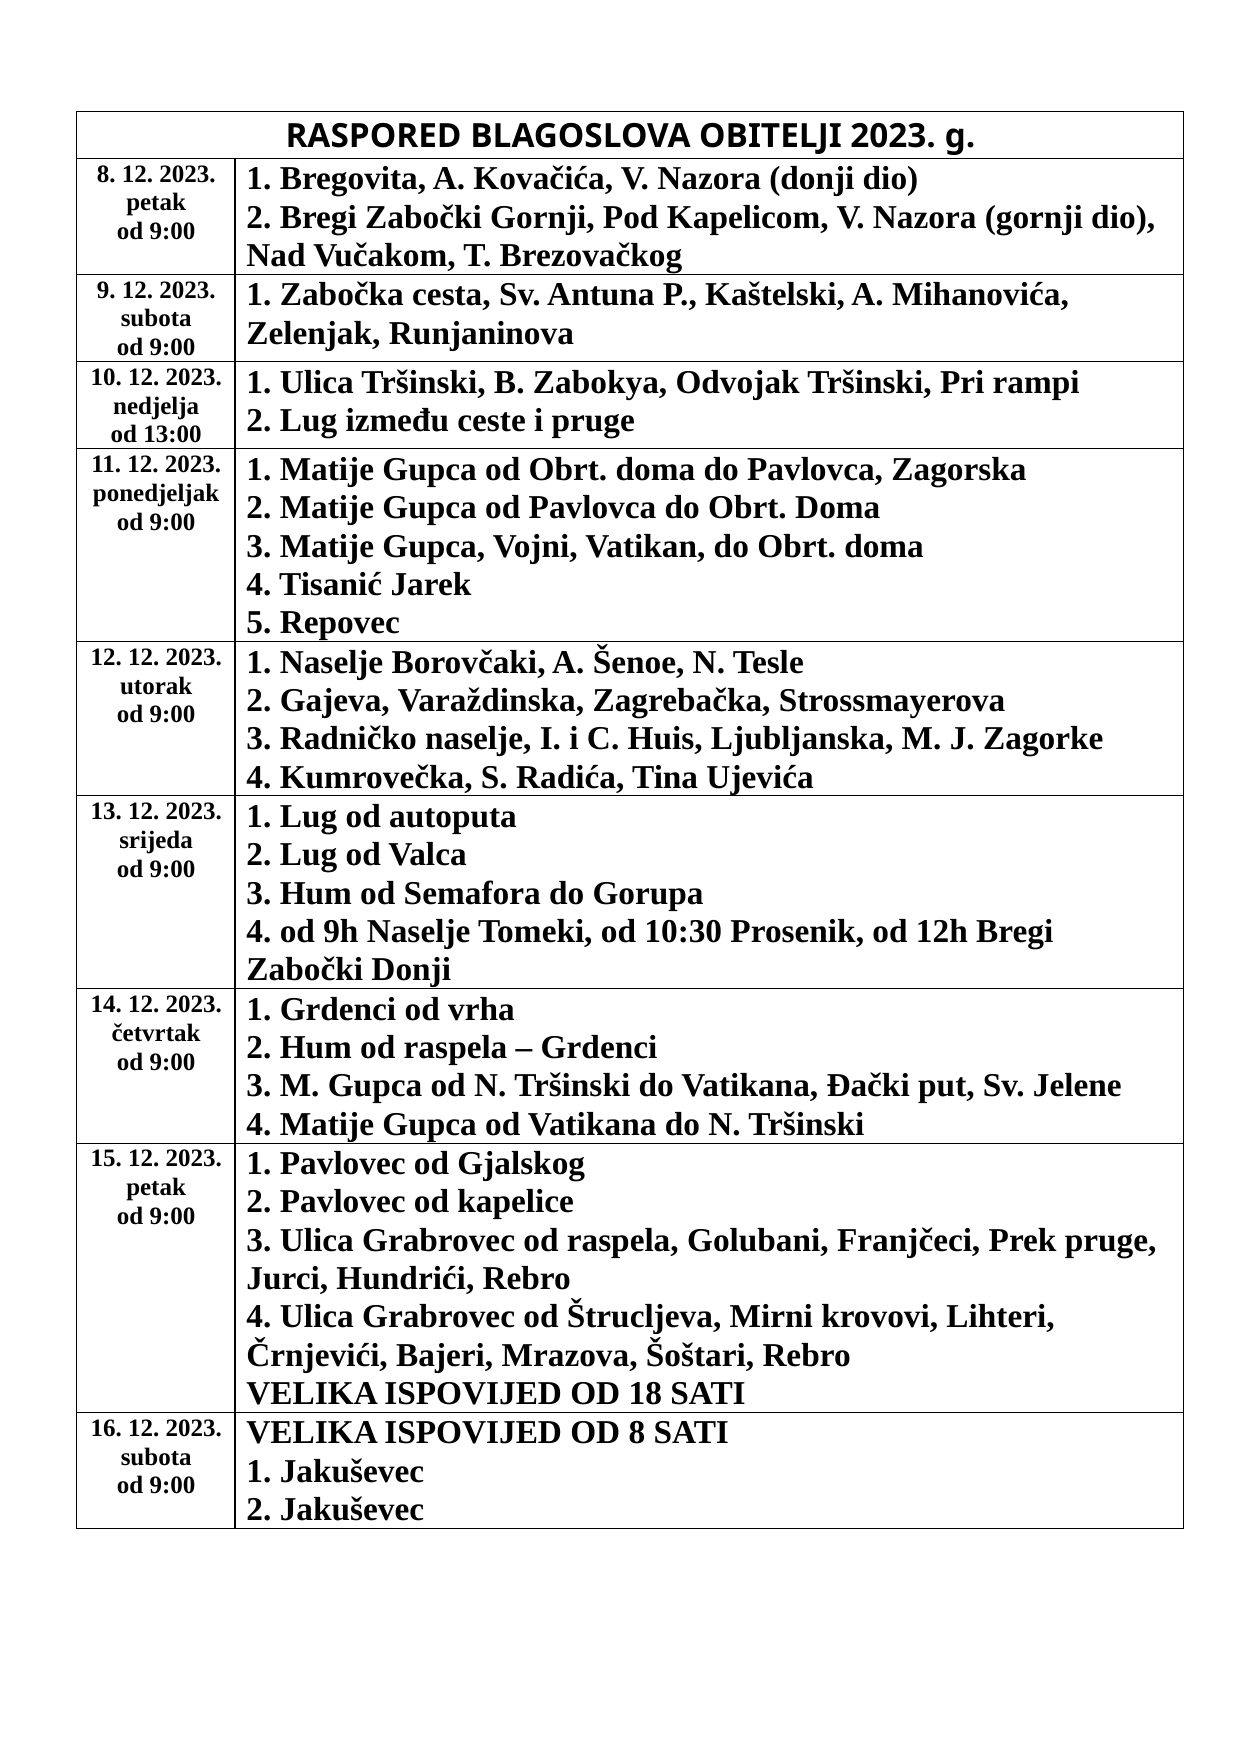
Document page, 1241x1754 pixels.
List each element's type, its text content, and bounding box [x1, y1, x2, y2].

table_cell 11. 12. 2023. ponedjeljak od 9:00 [77, 449, 234, 641]
table_cell 12. 12. 2023. utorak od 9:00 [77, 642, 234, 795]
table_cell 1. Zabočka cesta, Sv. Antuna P., Kaštelski, A. Mihanovića, Zelenjak, Runjaninova [236, 275, 1183, 361]
table_cell 1. Bregovita, A. Kovačića, V. Nazora (donji dio) 2. Bregi Zabočki Gornji, Pod Kapelicom, V. Nazora (gornji dio), Nad Vučakom, T. Brezovačkog [236, 159, 1183, 274]
table_cell 1. Ulica Tršinski, B. Zabokya, Odvojak Tršinski, Pri rampi 2. Lug između ceste i pruge [236, 362, 1183, 448]
table_cell 14. 12. 2023. četvrtak od 9:00 [77, 989, 234, 1142]
table_cell 1. Grdenci od vrha 2. Hum od raspela – Grdenci 3. M. Gupca od N. Tršinski do Vatikana, Đački put, Sv. Jelene 4. Matije Gupca od Vatikana do N. Tršinski [236, 989, 1183, 1142]
table_cell 1. Pavlovec od Gjalskog 2. Pavlovec od kapelice 3. Ulica Grabrovec od raspela, Golubani, Franjčeci, Prek pruge, Jurci, Hundrići, Rebro 4. Ulica Grabrovec od Štrucljeva, Mirni krovovi, Lihteri, Črnjevići, Bajeri, Mrazova, Šoštari, Rebro VELIKA ISPOVIJED OD 18 SATI [236, 1144, 1183, 1412]
table_header RASPORED BLAGOSLOVA OBITELJI 2023. g. [77, 112, 1183, 158]
table_cell 1. Naselje Borovčaki, A. Šenoe, N. Tesle 2. Gajeva, Varaždinska, Zagrebačka, Strossmayerova 3. Radničko naselje, I. i C. Huis, Ljubljanska, M. J. Zagorke 4. Kumrovečka, S. Radića, Tina Ujevića [236, 642, 1183, 795]
table_cell 10. 12. 2023. nedjelja od 13:00 [77, 362, 234, 448]
table_cell 15. 12. 2023. petak od 9:00 [77, 1144, 234, 1412]
table_cell 9. 12. 2023. subota od 9:00 [77, 275, 234, 361]
table_cell 8. 12. 2023. petak od 9:00 [77, 159, 234, 274]
table_cell 16. 12. 2023. subota od 9:00 [77, 1413, 234, 1528]
table_cell VELIKA ISPOVIJED OD 8 SATI 1. Jakuševec 2. Jakuševec [236, 1413, 1183, 1528]
table_cell 1. Lug od autoputa 2. Lug od Valca 3. Hum od Semafora do Gorupa 4. od 9h Naselje Tomeki, od 10:30 Prosenik, od 12h Bregi Zabočki Donji [236, 796, 1183, 988]
table_cell 13. 12. 2023. srijeda od 9:00 [77, 796, 234, 988]
table_cell 1. Matije Gupca od Obrt. doma do Pavlovca, Zagorska 2. Matije Gupca od Pavlovca do Obrt. Doma 3. Matije Gupca, Vojni, Vatikan, do Obrt. doma 4. Tisanić Jarek 5. Repovec [236, 449, 1183, 641]
